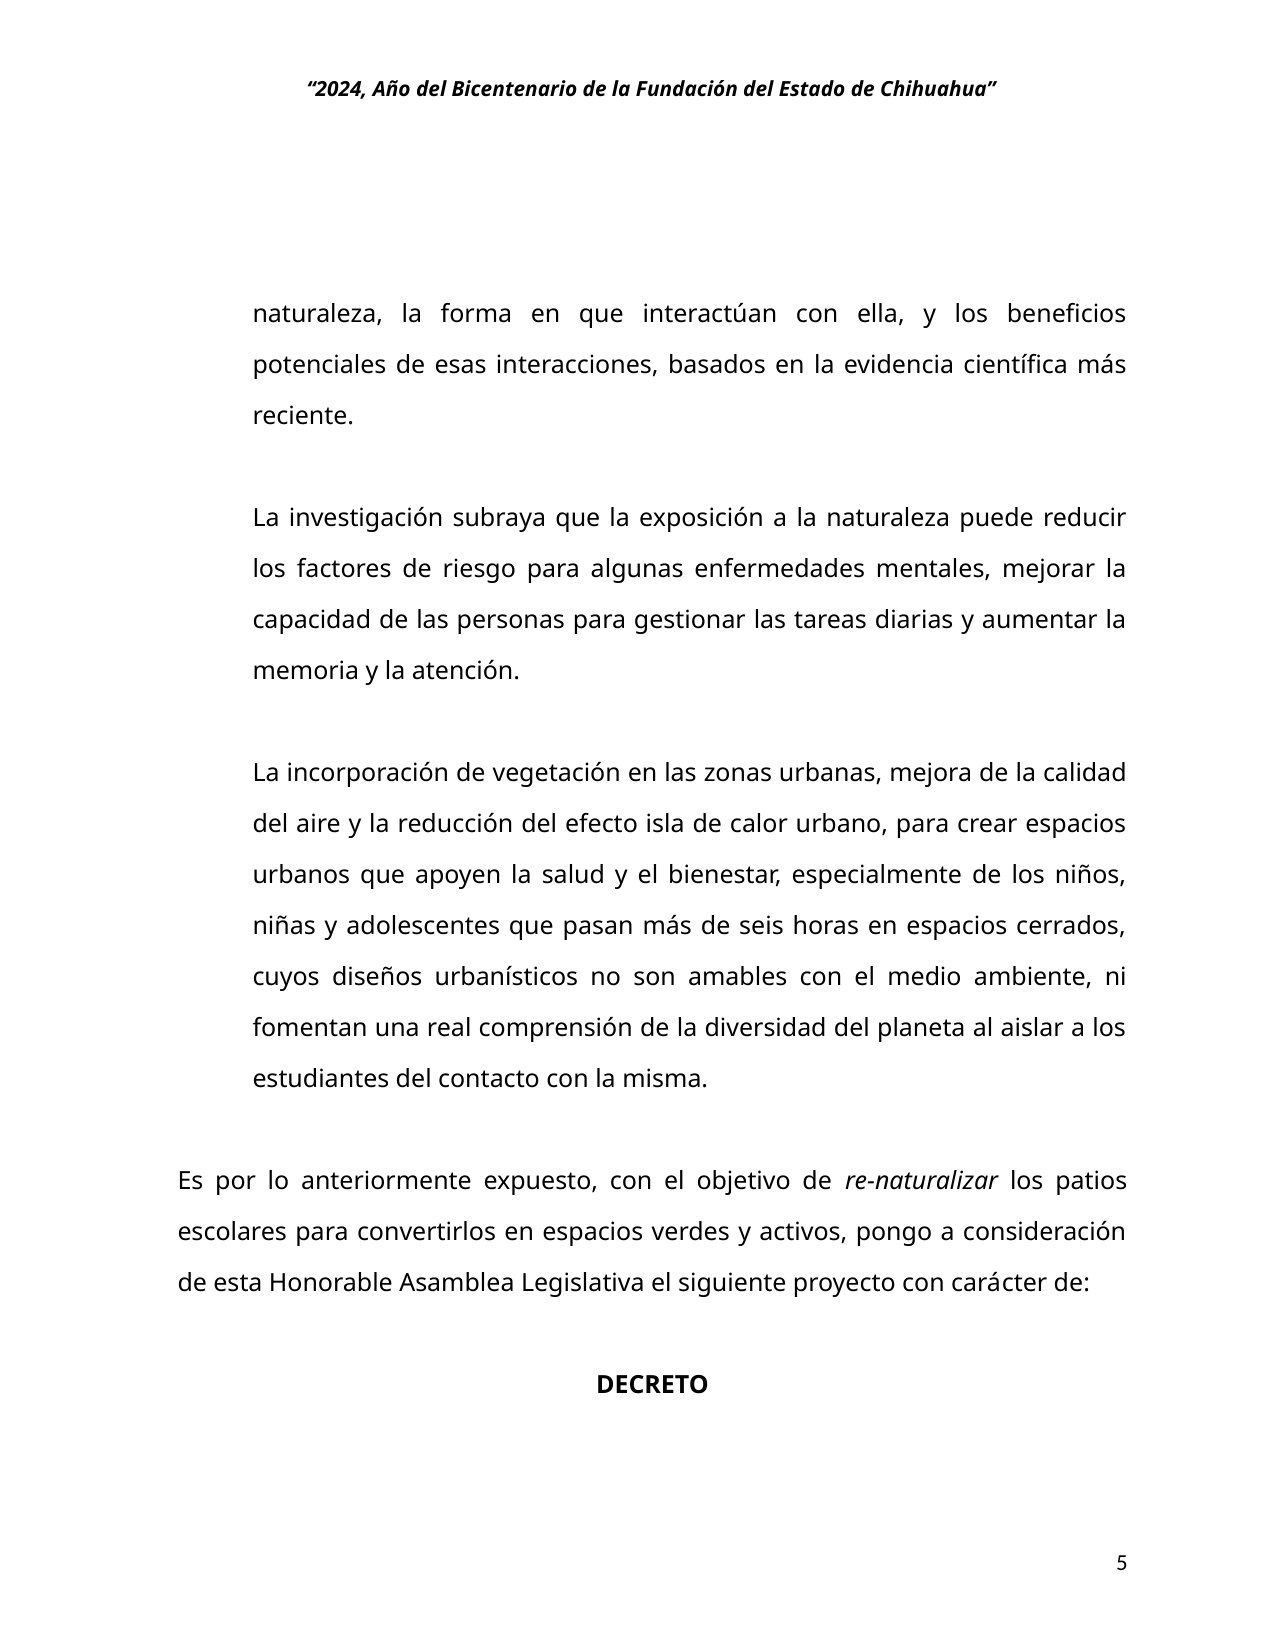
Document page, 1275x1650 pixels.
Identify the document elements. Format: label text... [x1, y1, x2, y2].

text Es por lo anteriormente expuesto, con el objetivo de re-naturalizar los patios escolares para convertirlos en espacios verdes y activos, pongo a consideración de esta Honorable Asamblea Legislativa el siguiente proyecto con carácter de: [177, 1163, 1127, 1299]
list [252, 295, 1127, 431]
text DECRETO [177, 1367, 1127, 1401]
list La investigación subraya que la exposición a la naturaleza puede reducir los factores de riesgo para algunas enfermedades mentales, mejorar la capacidad de las personas para gestionar las tareas diarias y aumentar la memoria y la atención. [252, 499, 1127, 687]
list La incorporación de vegetación en las zonas urbanas, mejora de la calidad del aire y la reducción del efecto isla de calor urbano, para crear espacios urbanos que apoyen la salud y el bienestar, especialmente de los niños, niñas y adolescentes que pasan más de seis horas en espacios cerrados, cuyos diseños urbanísticos no son amables con el medio ambiente, ni fomentan una real comprensión de la diversidad del planeta al aislar a los estudiantes del contacto con la misma. [252, 755, 1127, 1095]
